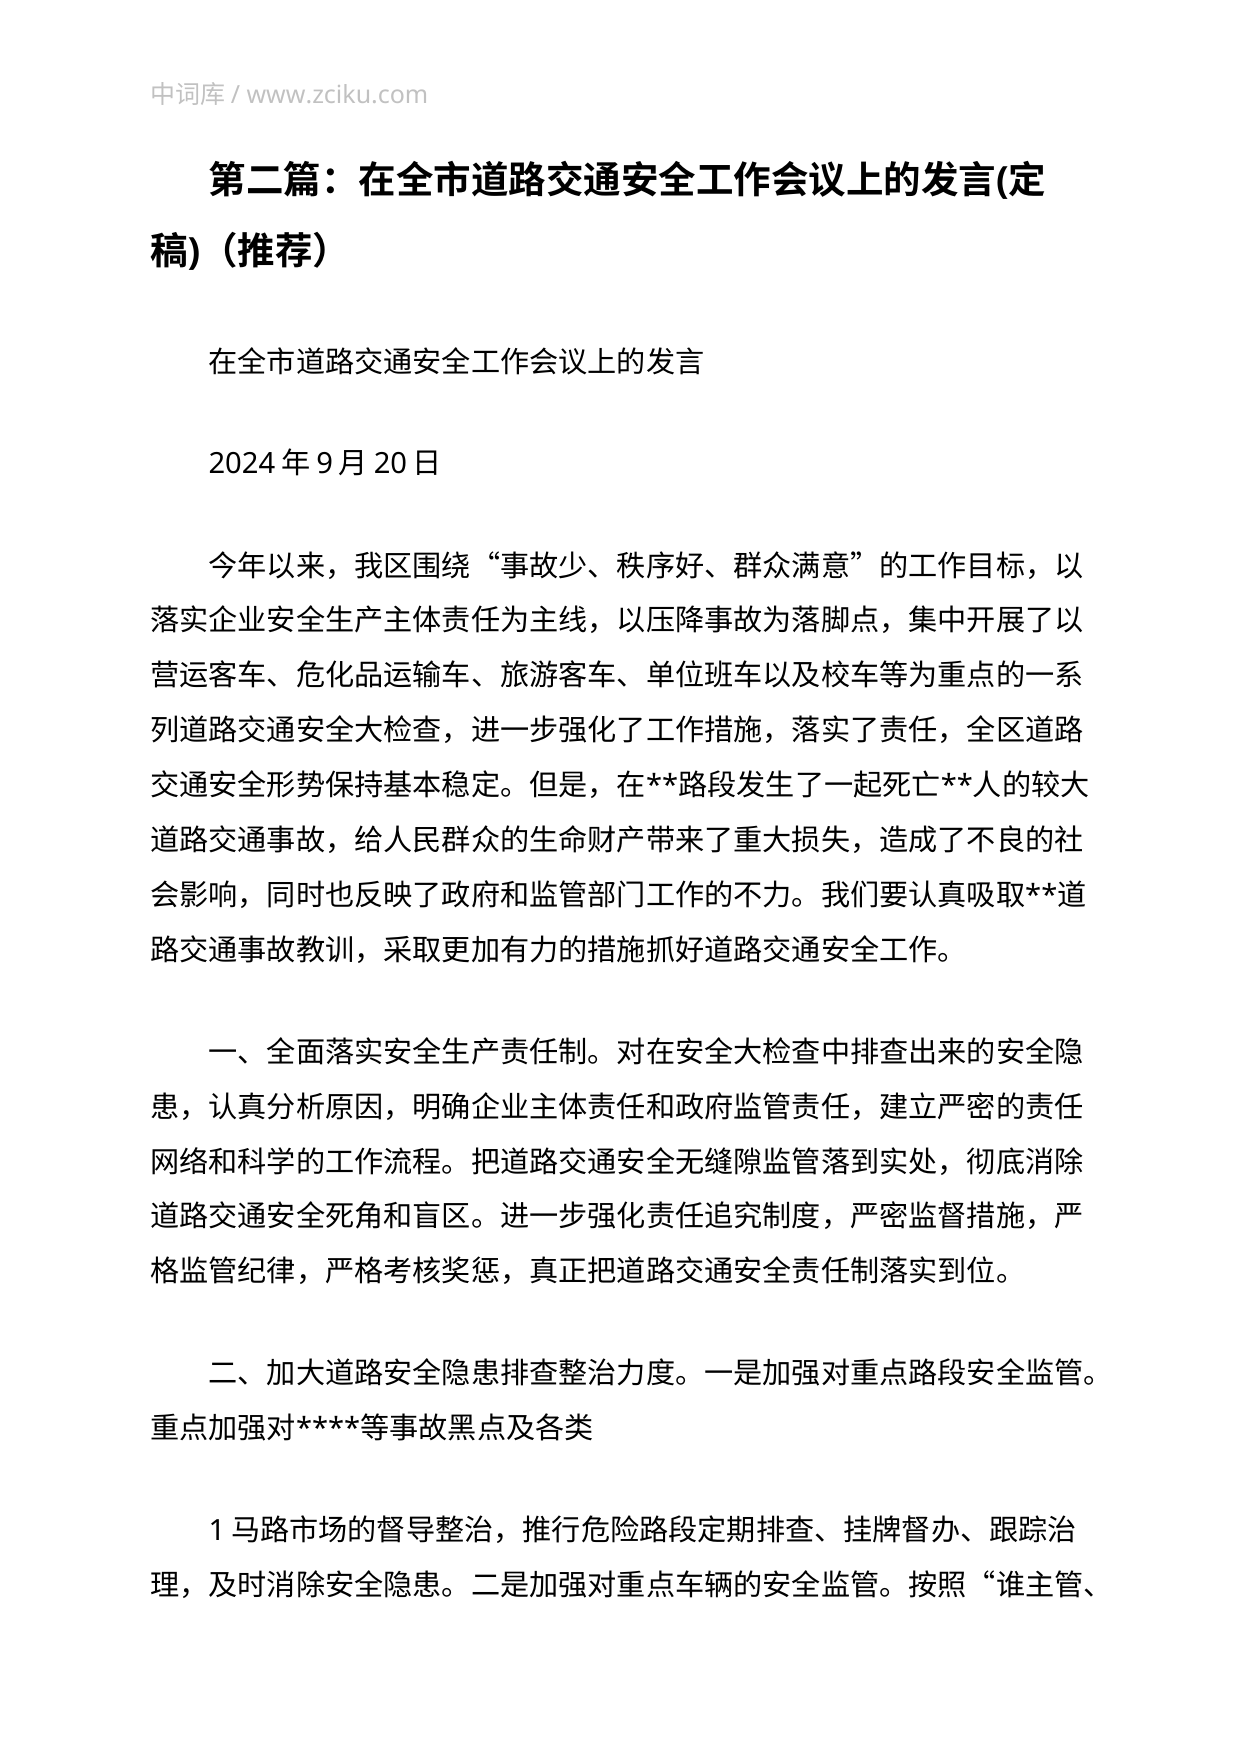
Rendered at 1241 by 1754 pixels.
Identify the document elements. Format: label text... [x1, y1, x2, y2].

text 今年以来，我区围绕“事故少、秩序好、群众满意”的工作目标，以落实企业安全生产主体责任为主线，以压降事故为落脚点，集中开展了以营运客车、危化品运输车、旅游客车、单位班车以及校车等为重点的一系列道路交通安全大检查，进一步强化了工作措施，落实了责任，全区道路交通安全形势保持基本稳定。但是，在**路段发生了一起死亡**人的较大道路交通事故，给人民群众的生命财产带来了重大损失，造成了不良的社会影响，同时也反映了政府和监管部门工作的不力。我们要认真吸取**道路交通事故教训，采取更加有力的措施抓好道路交通安全工作。 [150, 542, 1090, 969]
text 在全市道路交通安全工作会议上的发言 [150, 338, 1090, 381]
text 2024年9月20日 [150, 440, 1090, 482]
text 一、全面落实安全生产责任制。对在安全大检查中排查出来的安全隐患，认真分析原因，明确企业主体责任和政府监管责任，建立严密的责任网络和科学的工作流程。把道路交通安全无缝隙监管落到实处，彻底消除道路交通安全死角和盲区。进一步强化责任追究制度，严密监督措施，严格监管纪律，严格考核奖惩，真正把道路交通安全责任制落实到位。 [150, 1028, 1090, 1290]
text 第二篇：在全市道路交通安全工作会议上的发言(定稿)（推荐） [150, 150, 1090, 275]
text 二、加大道路安全隐患排查整治力度。一是加强对重点路段安全监管。重点加强对****等事故黑点及各类 [150, 1350, 1090, 1447]
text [150, 1507, 1090, 1604]
